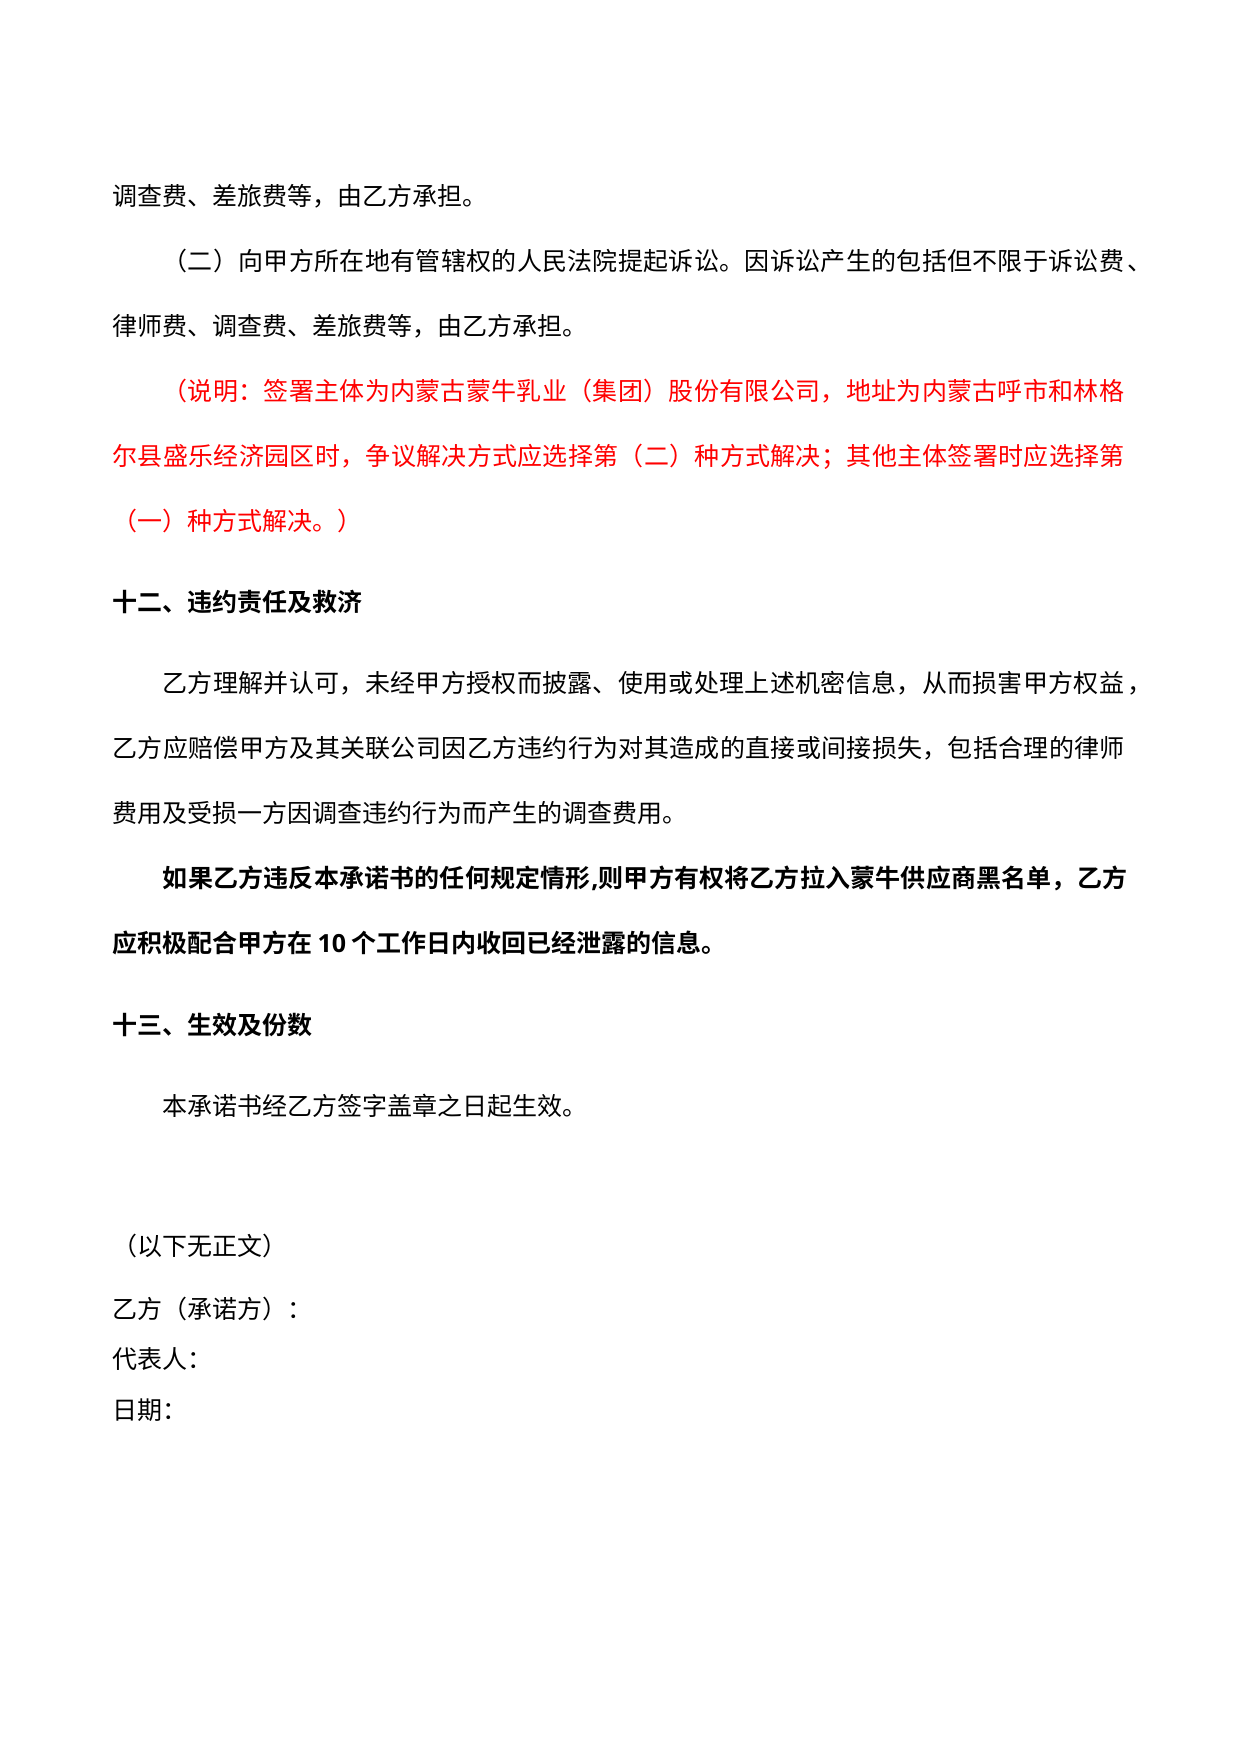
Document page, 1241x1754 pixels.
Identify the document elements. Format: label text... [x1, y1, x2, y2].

text 本承诺书经乙方签字盖章之日起生效。 [112, 1072, 1128, 1137]
text 乙方（承诺方）： [112, 1289, 1128, 1326]
text 十二、违约责任及救济 [112, 568, 1128, 633]
text 如果乙方违反本承诺书的任何规定情形,则甲方有权将乙方拉入蒙牛供应商黑名单，乙方应积极配合甲方在10个工作日内收回已经泄露的信息。 [112, 844, 1128, 974]
text 乙方理解并认可，未经甲方授权而披露、使用或处理上述机密信息，从而损害甲方权益，乙方应赔偿甲方及其关联公司因乙方违约行为对其造成的直接或间接损失，包括合理的律师费用及受损一方因调查违约行为而产生的调查费用。 [112, 649, 1128, 844]
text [112, 162, 1128, 227]
text 十三、生效及份数 [112, 991, 1128, 1056]
text 日期： [112, 1391, 1128, 1427]
text （二）向甲方所在地有管辖权的人民法院提起诉讼。因诉讼产生的包括但不限于诉讼费、律师费、调查费、差旅费等，由乙方承担。 [112, 227, 1128, 357]
text （以下无正文） [112, 1218, 1128, 1264]
text （说明：签署主体为内蒙古蒙牛乳业（集团）股份有限公司，地址为内蒙古呼市和林格尔县盛乐经济园区时，争议解决方式应选择第（二）种方式解决；其他主体签署时应选择第（一）种方式解决。） [112, 357, 1128, 552]
text 代表人： [112, 1340, 1128, 1376]
